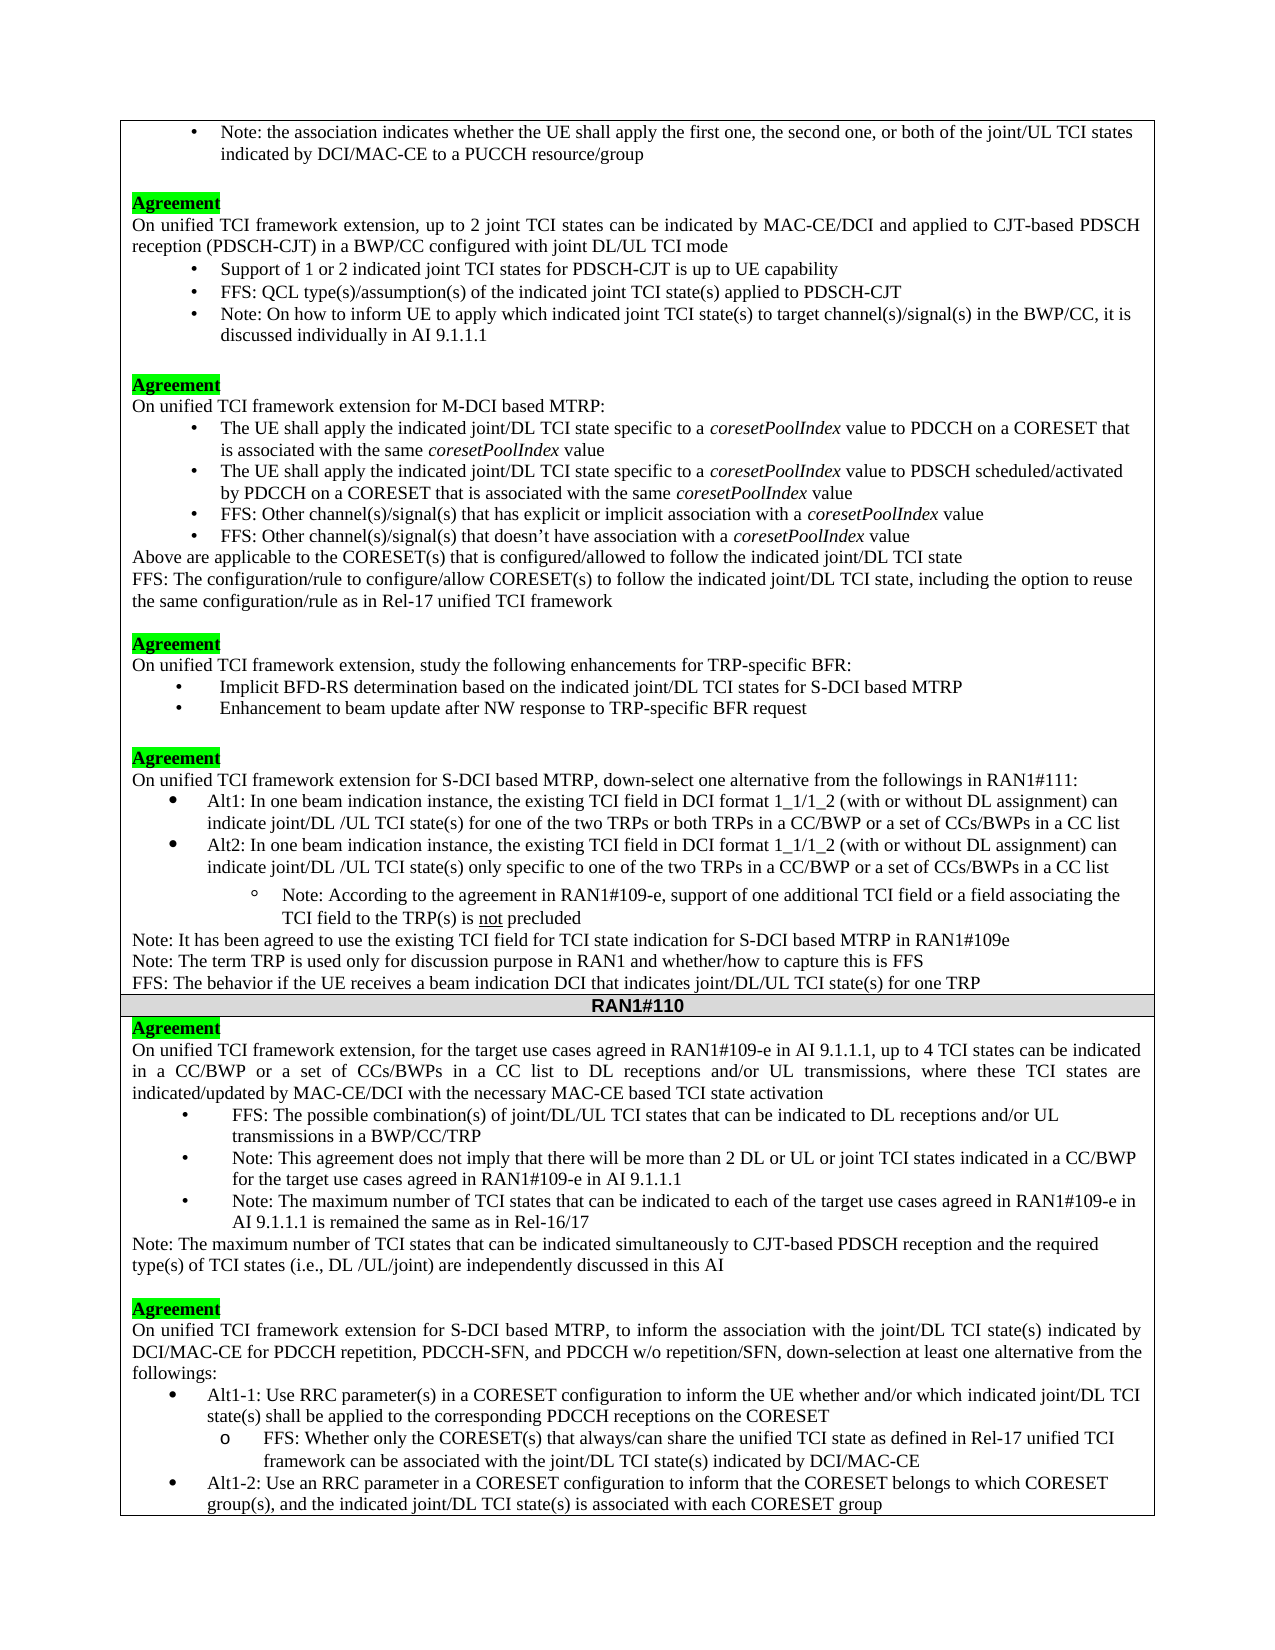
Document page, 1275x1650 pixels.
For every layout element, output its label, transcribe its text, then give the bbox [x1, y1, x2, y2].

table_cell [121, 121, 1154, 993]
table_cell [121, 1017, 1154, 1515]
table_cell RAN1#110 [121, 995, 1154, 1016]
